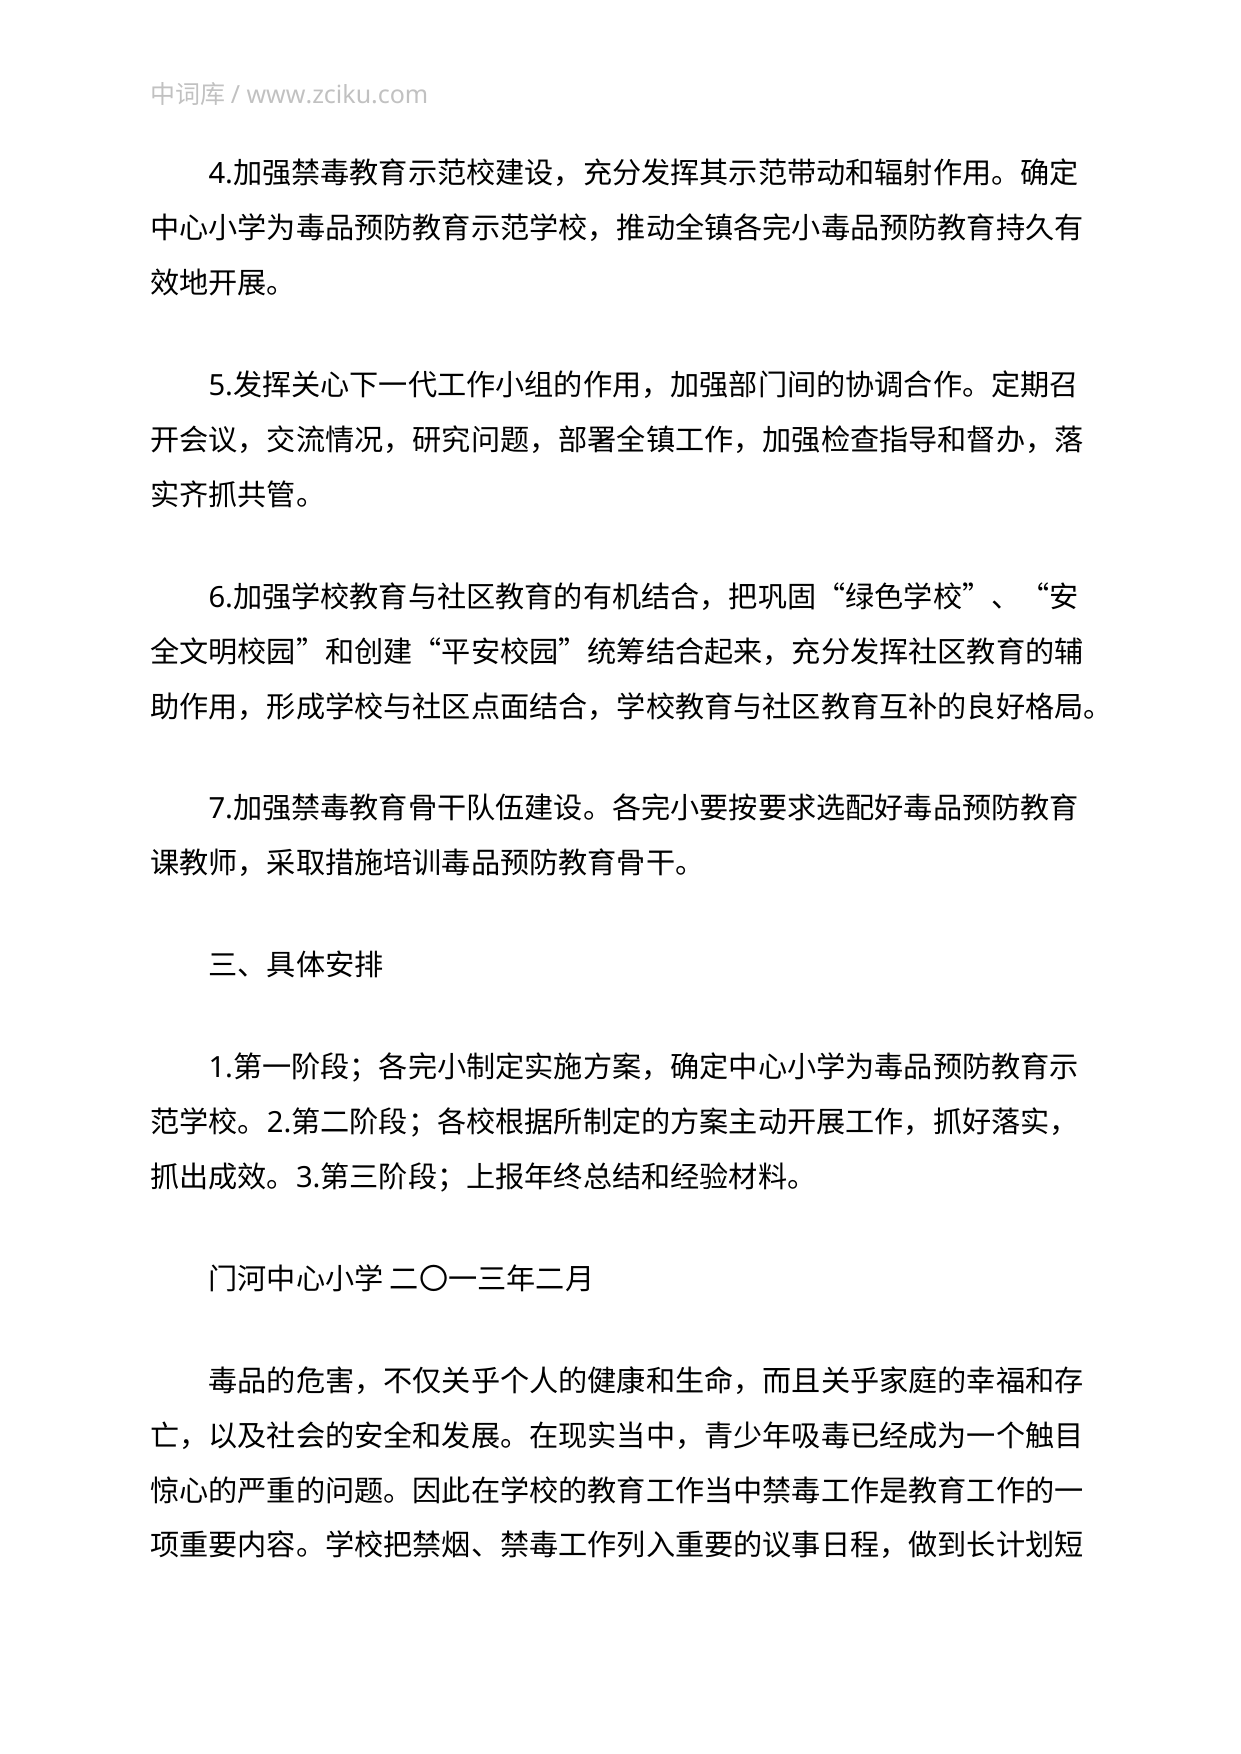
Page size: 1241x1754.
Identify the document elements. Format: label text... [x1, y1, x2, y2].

text 5.发挥关心下一代工作小组的作用，加强部门间的协调合作。定期召开会议，交流情况，研究问题，部署全镇工作，加强检查指导和督办，落实齐抓共管。 [150, 362, 1090, 514]
text 三、具体安排 [150, 942, 1090, 984]
text 7.加强禁毒教育骨干队伍建设。各完小要按要求选配好毒品预防教育课教师，采取措施培训毒品预防教育骨干。 [150, 785, 1090, 882]
text 6.加强学校教育与社区教育的有机结合，把巩固“绿色学校”、“安全文明校园”和创建“平安校园”统筹结合起来，充分发挥社区教育的辅助作用，形成学校与社区点面结合，学校教育与社区教育互补的良好格局。 [150, 573, 1090, 726]
text 1.第一阶段；各完小制定实施方案，确定中心小学为毒品预防教育示范学校。2.第二阶段；各校根据所制定的方案主动开展工作，抓好落实，抓出成效。3.第三阶段；上报年终总结和经验材料。 [150, 1043, 1090, 1196]
text 4.加强禁毒教育示范校建设，充分发挥其示范带动和辐射作用。确定中心小学为毒品预防教育示范学校，推动全镇各完小毒品预防教育持久有效地开展。 [150, 150, 1090, 302]
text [150, 1357, 1090, 1564]
text 门河中心小学 二〇一三年二月 [150, 1256, 1090, 1298]
